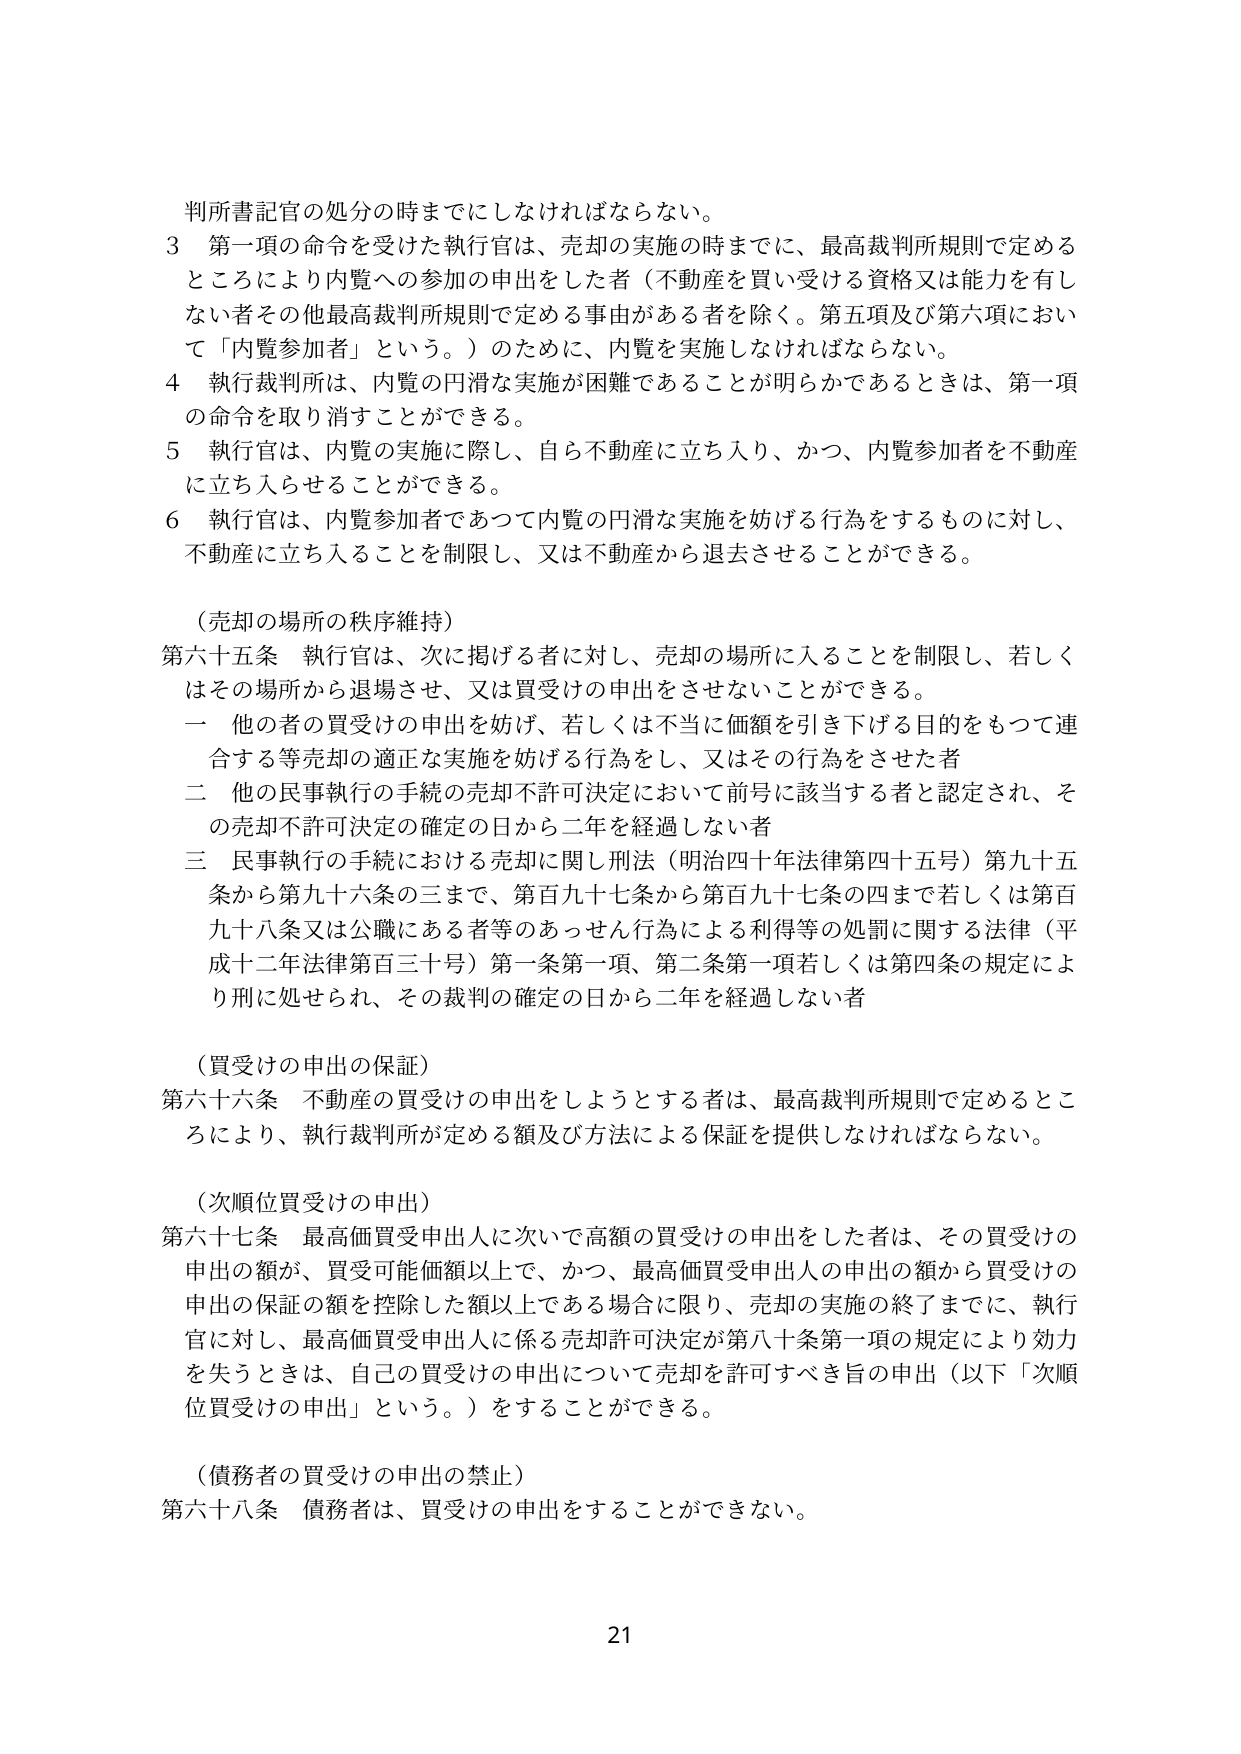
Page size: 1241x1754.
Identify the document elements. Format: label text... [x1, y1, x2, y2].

text 三 民事執行の手続における売却に関し刑法（明治四十年法律第四十五号）第九十五条から第九十六条の三まで、第百九十七条から第百九十七条の四まで若しくは第百九十八条又は公職にある者等のあっせん行為による利得等の処罰に関する法律（平成十二年法律第百三十号）第一条第一項、第二条第一項若しくは第四条の規定により刑に処せられ、その裁判の確定の日から二年を経過しない者 [184, 843, 1079, 1014]
text （買受けの申出の保証） [184, 1048, 1079, 1082]
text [161, 194, 1079, 228]
text 一 他の者の買受けの申出を妨げ、若しくは不当に価額を引き下げる目的をもつて連合する等売却の適正な実施を妨げる行為をし、又はその行為をさせた者 [184, 706, 1079, 774]
text 第六十五条 執行官は、次に掲げる者に対し、売却の場所に入ることを制限し、若しくはその場所から退場させ、又は買受けの申出をさせないことができる。 [161, 638, 1079, 706]
text ５ 執行官は、内覧の実施に際し、自ら不動産に立ち入り、かつ、内覧参加者を不動産に立ち入らせることができる。 [161, 433, 1079, 501]
text （債務者の買受けの申出の禁止） [184, 1458, 1079, 1492]
text 第六十八条 債務者は、買受けの申出をすることができない。 [161, 1492, 1079, 1526]
text （売却の場所の秩序維持） [184, 604, 1079, 638]
text （次順位買受けの申出） [184, 1184, 1079, 1219]
text ４ 執行裁判所は、内覧の円滑な実施が困難であることが明らかであるときは、第一項の命令を取り消すことができる。 [161, 364, 1079, 433]
text 第六十七条 最高価買受申出人に次いで高額の買受けの申出をした者は、その買受けの申出の額が、買受可能価額以上で、かつ、最高価買受申出人の申出の額から買受けの申出の保証の額を控除した額以上である場合に限り、売却の実施の終了までに、執行官に対し、最高価買受申出人に係る売却許可決定が第八十条第一項の規定により効力を失うときは、自己の買受けの申出について売却を許可すべき旨の申出（以下「次順位買受けの申出」という。）をすることができる。 [161, 1219, 1079, 1424]
text 第六十六条 不動産の買受けの申出をしようとする者は、最高裁判所規則で定めるところにより、執行裁判所が定める額及び方法による保証を提供しなければならない。 [161, 1082, 1079, 1150]
text ３ 第一項の命令を受けた執行官は、売却の実施の時までに、最高裁判所規則で定めるところにより内覧への参加の申出をした者（不動産を買い受ける資格又は能力を有しない者その他最高裁判所規則で定める事由がある者を除く。第五項及び第六項において「内覧参加者」という。）のために、内覧を実施しなければならない。 [161, 228, 1079, 364]
text 二 他の民事執行の手続の売却不許可決定において前号に該当する者と認定され、その売却不許可決定の確定の日から二年を経過しない者 [184, 774, 1079, 843]
text ６ 執行官は、内覧参加者であつて内覧の円滑な実施を妨げる行為をするものに対し、不動産に立ち入ることを制限し、又は不動産から退去させることができる。 [161, 501, 1079, 569]
